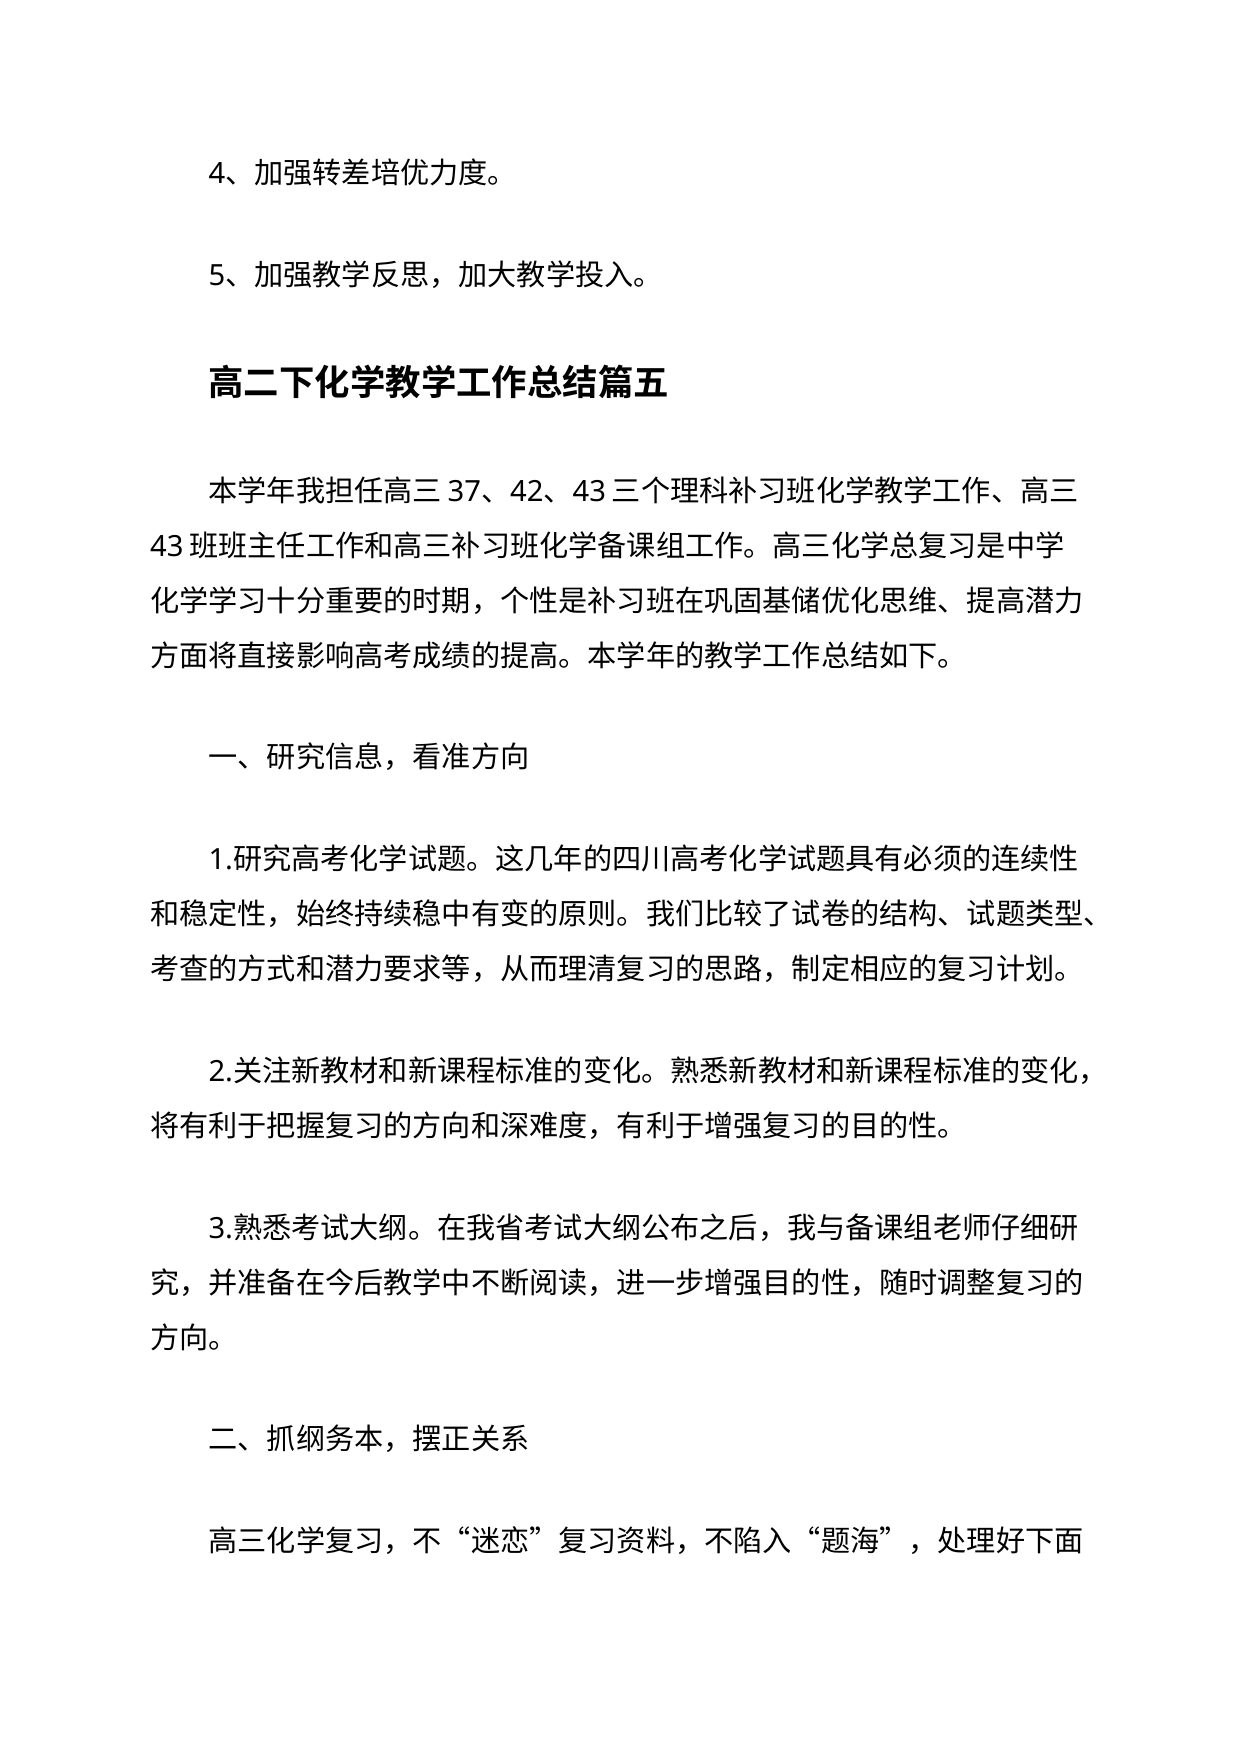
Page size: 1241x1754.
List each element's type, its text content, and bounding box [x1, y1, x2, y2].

text 一、研究信息，看准方向 [150, 734, 1090, 776]
text 5、加强教学反思，加大教学投入。 [150, 252, 1090, 294]
text 二、抓纲务本，摆正关系 [150, 1416, 1090, 1458]
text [150, 1518, 1090, 1560]
text 3.熟悉考试大纲。在我省考试大纲公布之后，我与备课组老师仔细研究，并准备在今后教学中不断阅读，进一步增强目的性，随时调整复习的方向。 [150, 1204, 1090, 1356]
text 4、加强转差培优力度。 [150, 150, 1090, 192]
text 本学年我担任高三37、42、43三个理科补习班化学教学工作、高三43班班主任工作和高三补习班化学备课组工作。高三化学总复习是中学化学学习十分重要的时期，个性是补习班在巩固基储优化思维、提高潜力方面将直接影响高考成绩的提高。本学年的教学工作总结如下。 [150, 467, 1090, 674]
text 1.研究高考化学试题。这几年的四川高考化学试题具有必须的连续性和稳定性，始终持续稳中有变的原则。我们比较了试卷的结构、试题类型、考查的方式和潜力要求等，从而理清复习的思路，制定相应的复习计划。 [150, 836, 1090, 988]
text 高二下化学教学工作总结篇五 [150, 354, 1090, 405]
text 2.关注新教材和新课程标准的变化。熟悉新教材和新课程标准的变化，将有利于把握复习的方向和深难度，有利于增强复习的目的性。 [150, 1047, 1090, 1145]
